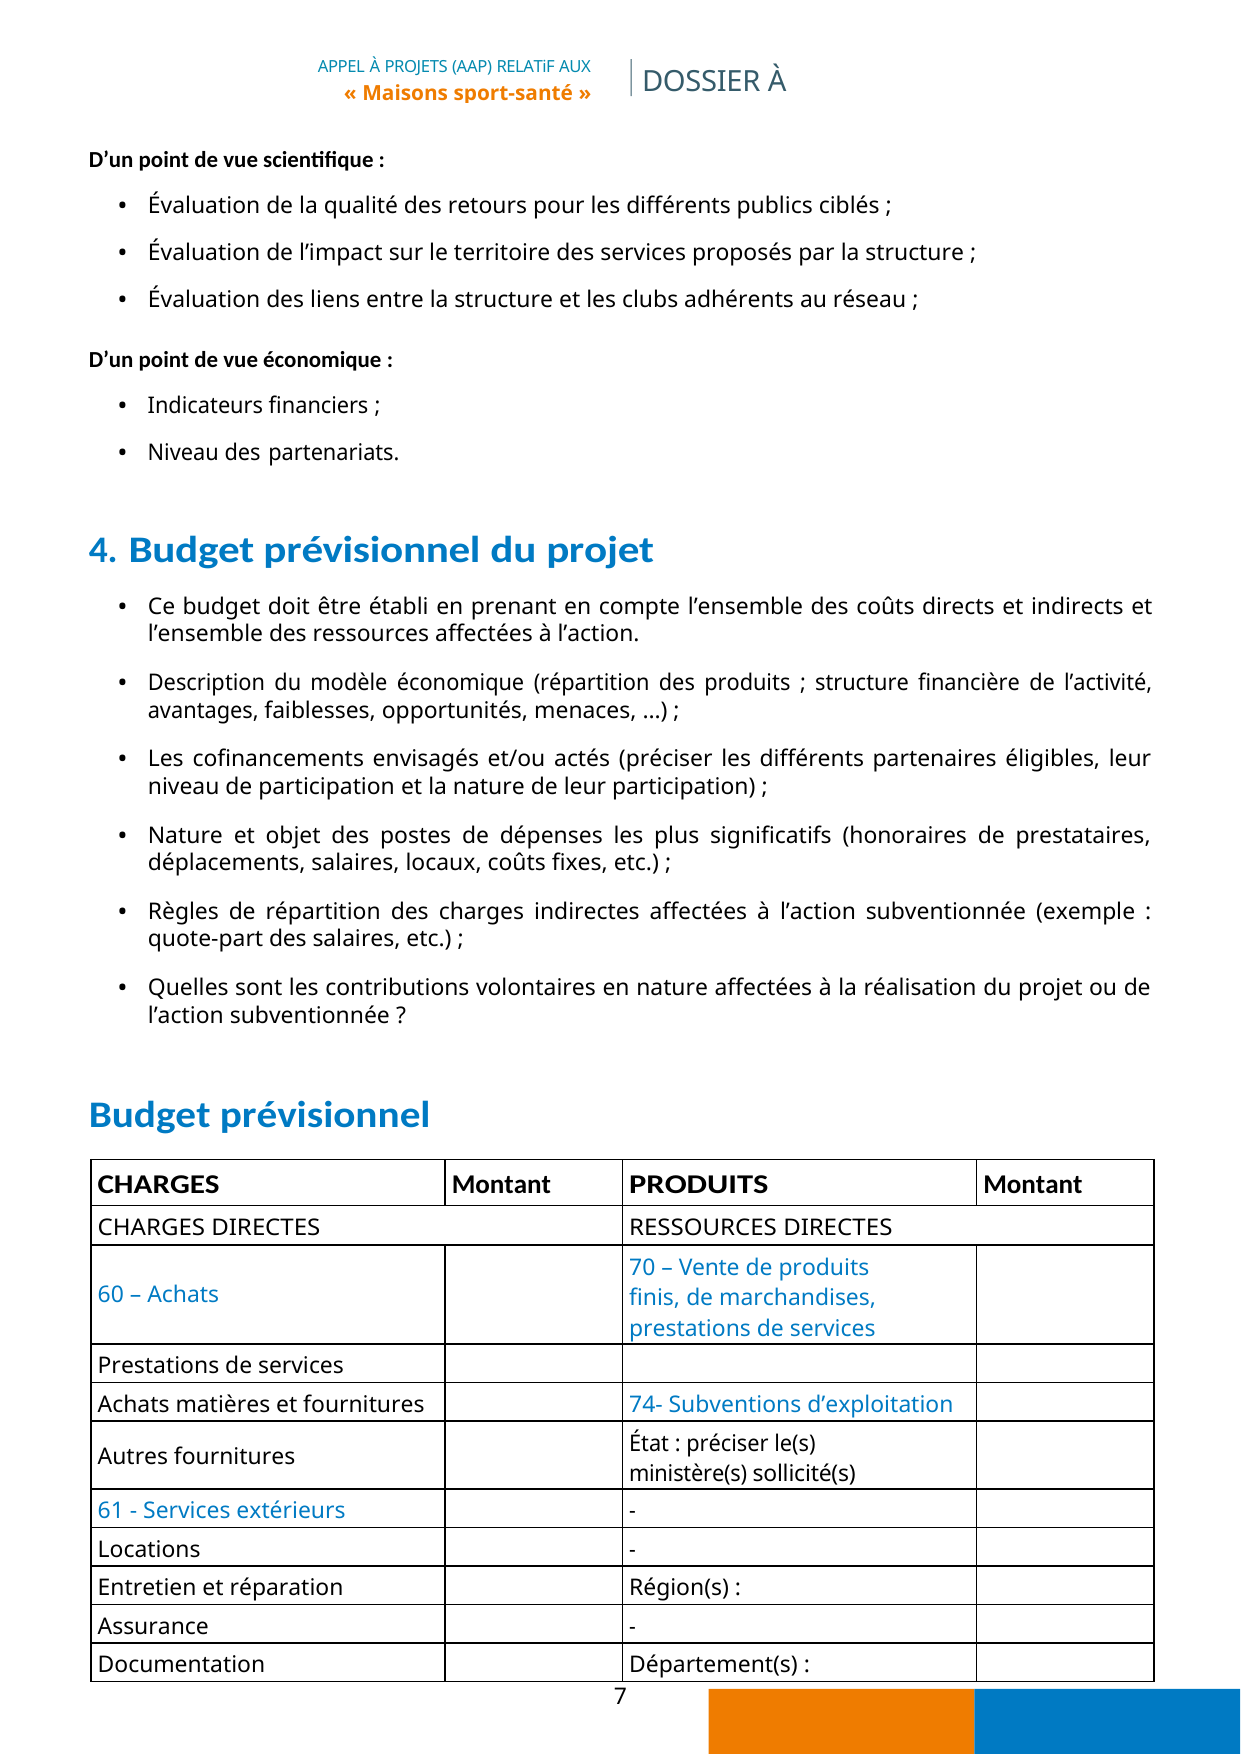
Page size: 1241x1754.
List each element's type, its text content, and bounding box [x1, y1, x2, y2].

table_cell [977, 1345, 1153, 1381]
table_cell [623, 1345, 976, 1381]
table_cell - [623, 1490, 976, 1526]
list Niveau des partenariats. [118, 436, 1165, 467]
table_header PRODUITS [623, 1160, 976, 1205]
subtitle Budget prévisionnel du projet [88, 526, 1165, 572]
list Évaluation de l’impact sur le territoire des services proposés par la structure ; [118, 236, 1165, 267]
table_cell Documentation [92, 1644, 444, 1681]
table_cell Département(s) : [623, 1644, 976, 1681]
table_cell Région(s) : [623, 1567, 976, 1603]
list Indicateurs financiers ; [118, 389, 1165, 421]
table_cell [446, 1605, 622, 1642]
subtitle D’un point de vue économique : [88, 346, 1165, 374]
table_cell - [623, 1605, 976, 1642]
table_cell [977, 1383, 1153, 1420]
list Les cofinancements envisagés et/ou actés (préciser les différents partenaires éligibles, leur niveau de participation et la nature de leur participation) ; [118, 744, 1151, 801]
table_cell Autres fournitures [92, 1422, 444, 1488]
table_cell [446, 1644, 622, 1681]
table_cell [977, 1246, 1153, 1343]
table_cell CHARGES DIRECTES [92, 1206, 622, 1244]
list Règles de répartition des charges indirectes affectées à l’action subventionnée (exemple : quote-part des salaires, etc.) ; [118, 897, 1152, 954]
table_header Montant [446, 1160, 622, 1205]
table_cell [446, 1490, 622, 1526]
list Nature et objet des postes de dépenses les plus significatifs (honoraires de prestataires, déplacements, salaires, locaux, coûts fixes, etc.) ; [118, 821, 1151, 877]
table_cell [977, 1422, 1153, 1488]
table_cell Assurance [92, 1605, 444, 1642]
table_cell - [623, 1528, 976, 1565]
table_cell [977, 1605, 1153, 1642]
table_cell [446, 1422, 622, 1488]
table_cell Locations [92, 1528, 444, 1565]
table_cell [446, 1383, 622, 1420]
table_cell [446, 1528, 622, 1565]
list Description du modèle économique (répartition des produits ; structure financière de l’activité, avantages, faiblesses, opportunités, menaces, …) ; [118, 668, 1152, 725]
picture [533, 60, 542, 72]
table_cell Entretien et réparation [92, 1567, 444, 1603]
subtitle D’un point de vue scientifique : [88, 145, 1165, 173]
table_cell [977, 1567, 1153, 1603]
list Évaluation des liens entre la structure et les clubs adhérents au réseau ; [118, 282, 1165, 314]
table_cell [977, 1644, 1153, 1681]
table_cell Achats matières et fournitures [92, 1383, 444, 1420]
subtitle Budget prévisionnel [88, 1091, 1165, 1137]
table_cell RESSOURCES DIRECTES [623, 1206, 1153, 1244]
list Ce budget doit être établi en prenant en compte l’ensemble des coûts directs et indirects et l’ensemble des ressources affectées à l’action. [118, 592, 1152, 648]
table_header Montant [977, 1160, 1153, 1205]
table_cell 61 - Services extérieurs [92, 1490, 444, 1526]
table_cell État : préciser le(s) ministère(s) sollicité(s) [623, 1422, 976, 1488]
table_cell 60 – Achats [92, 1246, 444, 1343]
table_header CHARGES [92, 1160, 444, 1205]
list Évaluation de la qualité des retours pour les différents publics ciblés ; [118, 189, 1165, 220]
table_cell [446, 1567, 622, 1603]
table_cell [977, 1490, 1153, 1526]
table_cell [446, 1345, 622, 1381]
table_cell [446, 1246, 622, 1343]
table_cell [977, 1528, 1153, 1565]
list Quelles sont les contributions volontaires en nature affectées à la réalisation du projet ou de l’action subventionnée ? [118, 973, 1152, 1030]
table_cell 74- Subventions d’exploitation [623, 1383, 976, 1420]
table_cell Prestations de services [92, 1345, 444, 1381]
table_cell 70 – Vente de produits finis, de marchandises, prestations de services [623, 1246, 976, 1343]
